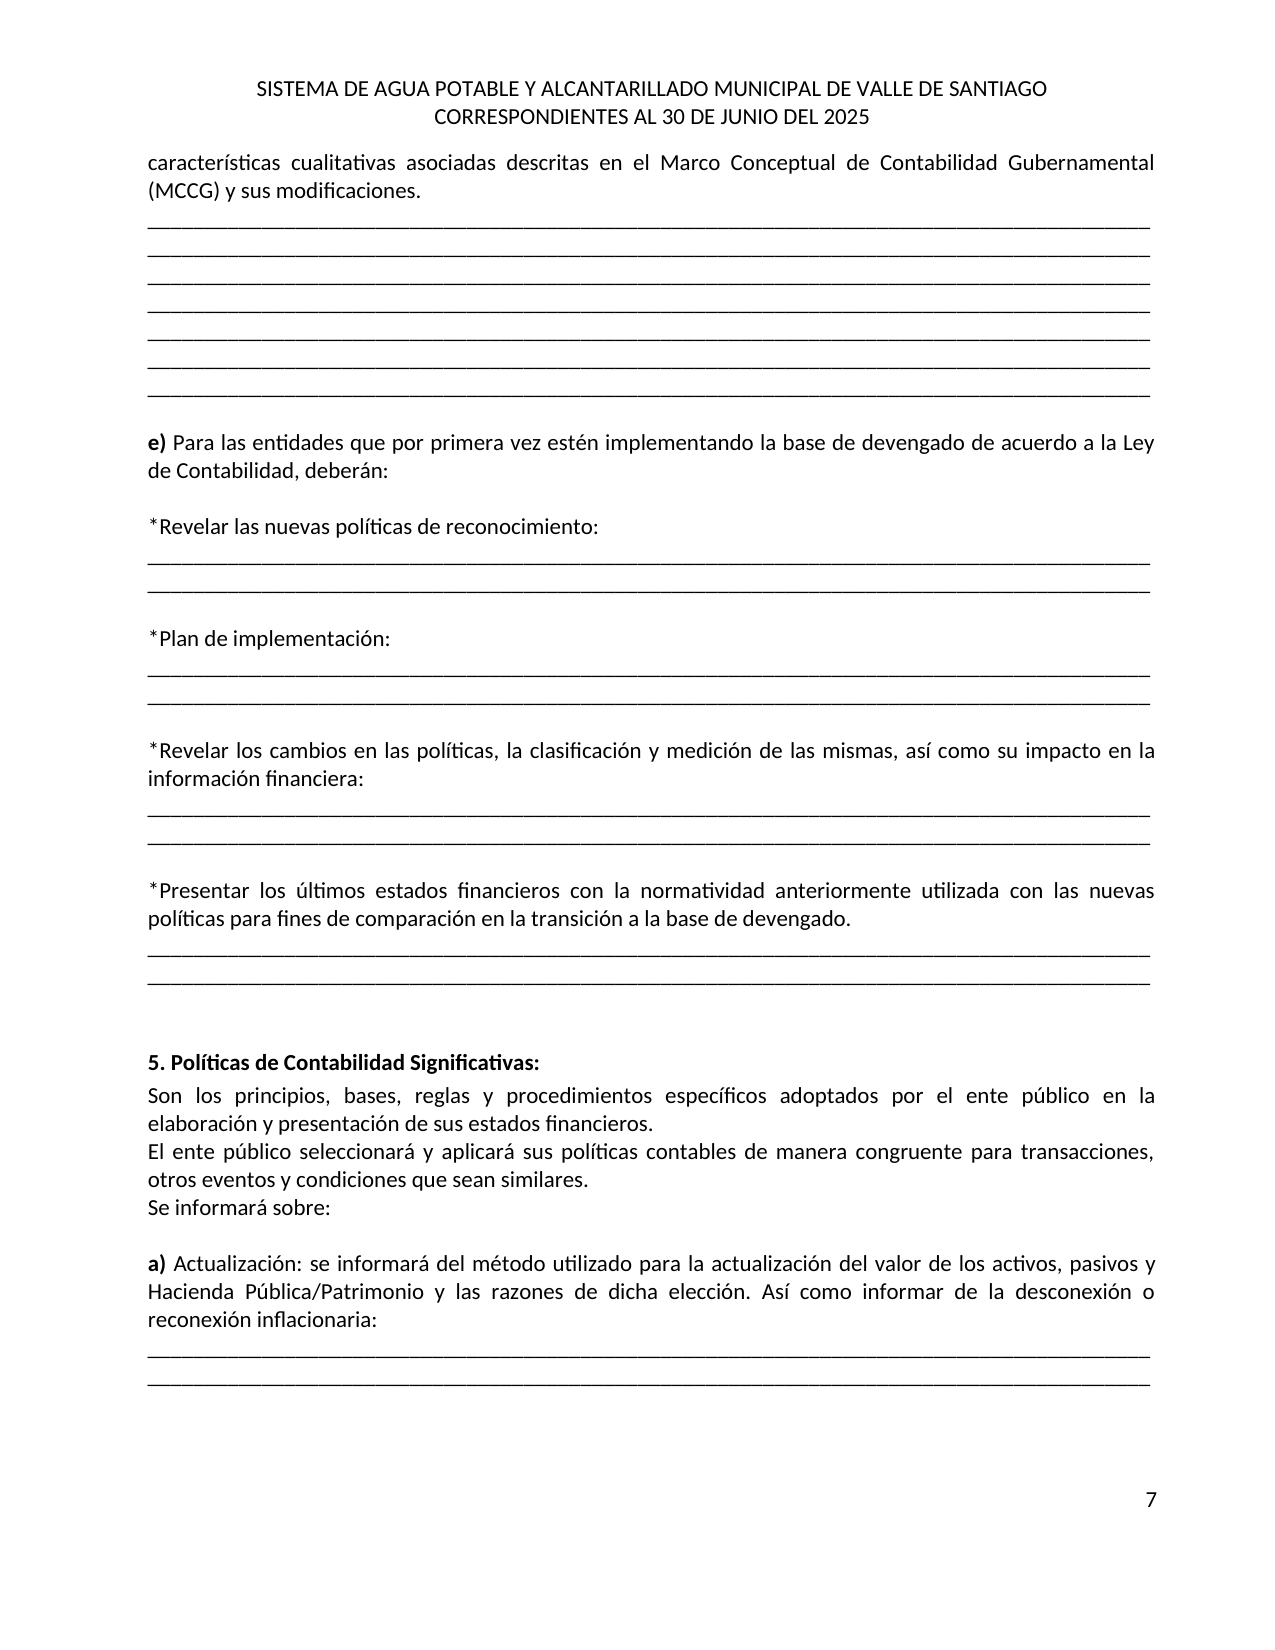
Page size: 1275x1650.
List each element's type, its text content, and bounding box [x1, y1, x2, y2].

subtitle 5. Políticas de Contabilidad Significativas: [148, 1048, 1157, 1077]
text Son los principios, bases, reglas y procedimientos específicos adoptados por el ente público en la elaboración y presentación de sus estados financieros. [148, 1081, 1157, 1137]
text *Presentar los últimos estados financieros con la normatividad anteriormente utilizada con las nuevas políticas para fines de comparación en la transición a la base de devengado. [148, 876, 1157, 932]
text a) Actualización: se informará del método utilizado para la actualización del valor de los activos, pasivos y Hacienda Pública/Patrimonio y las razones de dicha elección. Así como informar de la desconexión o reconexión inflacionaria: [148, 1249, 1157, 1333]
text e) Para las entidades que por primera vez estén implementando la base de devengado de acuerdo a la Ley de Contabilidad, deberán: [148, 428, 1157, 484]
text Se informará sobre: [148, 1193, 1157, 1221]
text *Revelar las nuevas políticas de reconocimiento: [148, 512, 1157, 540]
text El ente público seleccionará y aplicará sus políticas contables de manera congruente para transacciones, otros eventos y condiciones que sean similares. [148, 1137, 1157, 1193]
text *Plan de implementación: [148, 624, 1157, 652]
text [148, 148, 1157, 204]
text *Revelar los cambios en las políticas, la clasificación y medición de las mismas, así como su impacto en la información financiera: [148, 736, 1157, 792]
